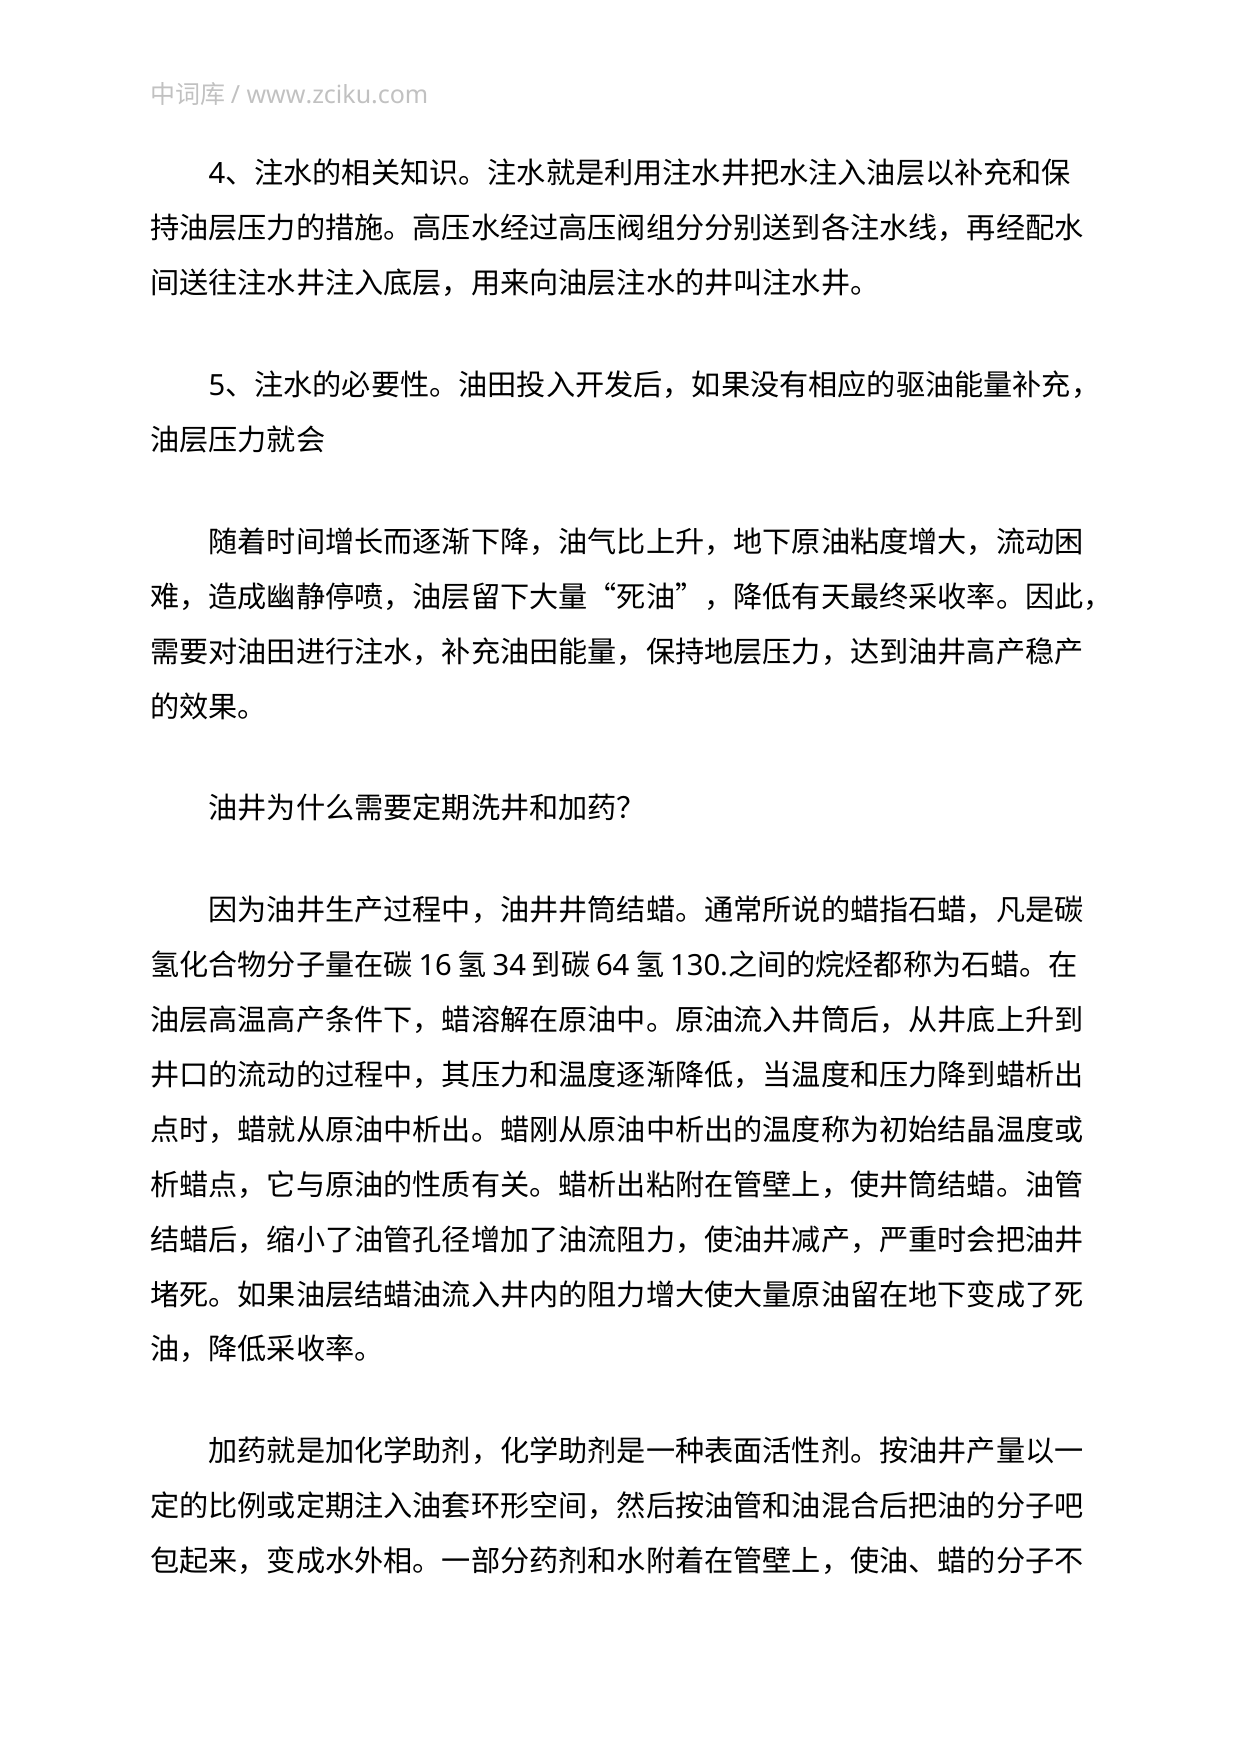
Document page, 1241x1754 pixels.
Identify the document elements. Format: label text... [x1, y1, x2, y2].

text 油井为什么需要定期洗井和加药？ [150, 785, 1090, 827]
text 4、注水的相关知识。注水就是利用注水井把水注入油层以补充和保持油层压力的措施。高压水经过高压阀组分分别送到各注水线，再经配水间送往注水井注入底层，用来向油层注水的井叫注水井。 [150, 150, 1090, 302]
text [150, 1428, 1090, 1580]
text 随着时间增长而逐渐下降，油气比上升，地下原油粘度增大，流动困难，造成幽静停喷，油层留下大量“死油”，降低有天最终采收率。因此，需要对油田进行注水，补充油田能量，保持地层压力，达到油井高产稳产的效果。 [150, 518, 1090, 725]
text 5、注水的必要性。油田投入开发后，如果没有相应的驱油能量补充，油层压力就会 [150, 362, 1090, 459]
text 因为油井生产过程中，油井井筒结蜡。通常所说的蜡指石蜡，凡是碳氢化合物分子量在碳16氢34到碳64氢130.之间的烷烃都称为石蜡。在油层高温高产条件下，蜡溶解在原油中。原油流入井筒后，从井底上升到井口的流动的过程中，其压力和温度逐渐降低，当温度和压力降到蜡析出点时，蜡就从原油中析出。蜡刚从原油中析出的温度称为初始结晶温度或析蜡点，它与原油的性质有关。蜡析出粘附在管壁上，使井筒结蜡。油管结蜡后，缩小了油管孔径增加了油流阻力，使油井减产，严重时会把油井堵死。如果油层结蜡油流入井内的阻力增大使大量原油留在地下变成了死油，降低采收率。 [150, 887, 1090, 1368]
